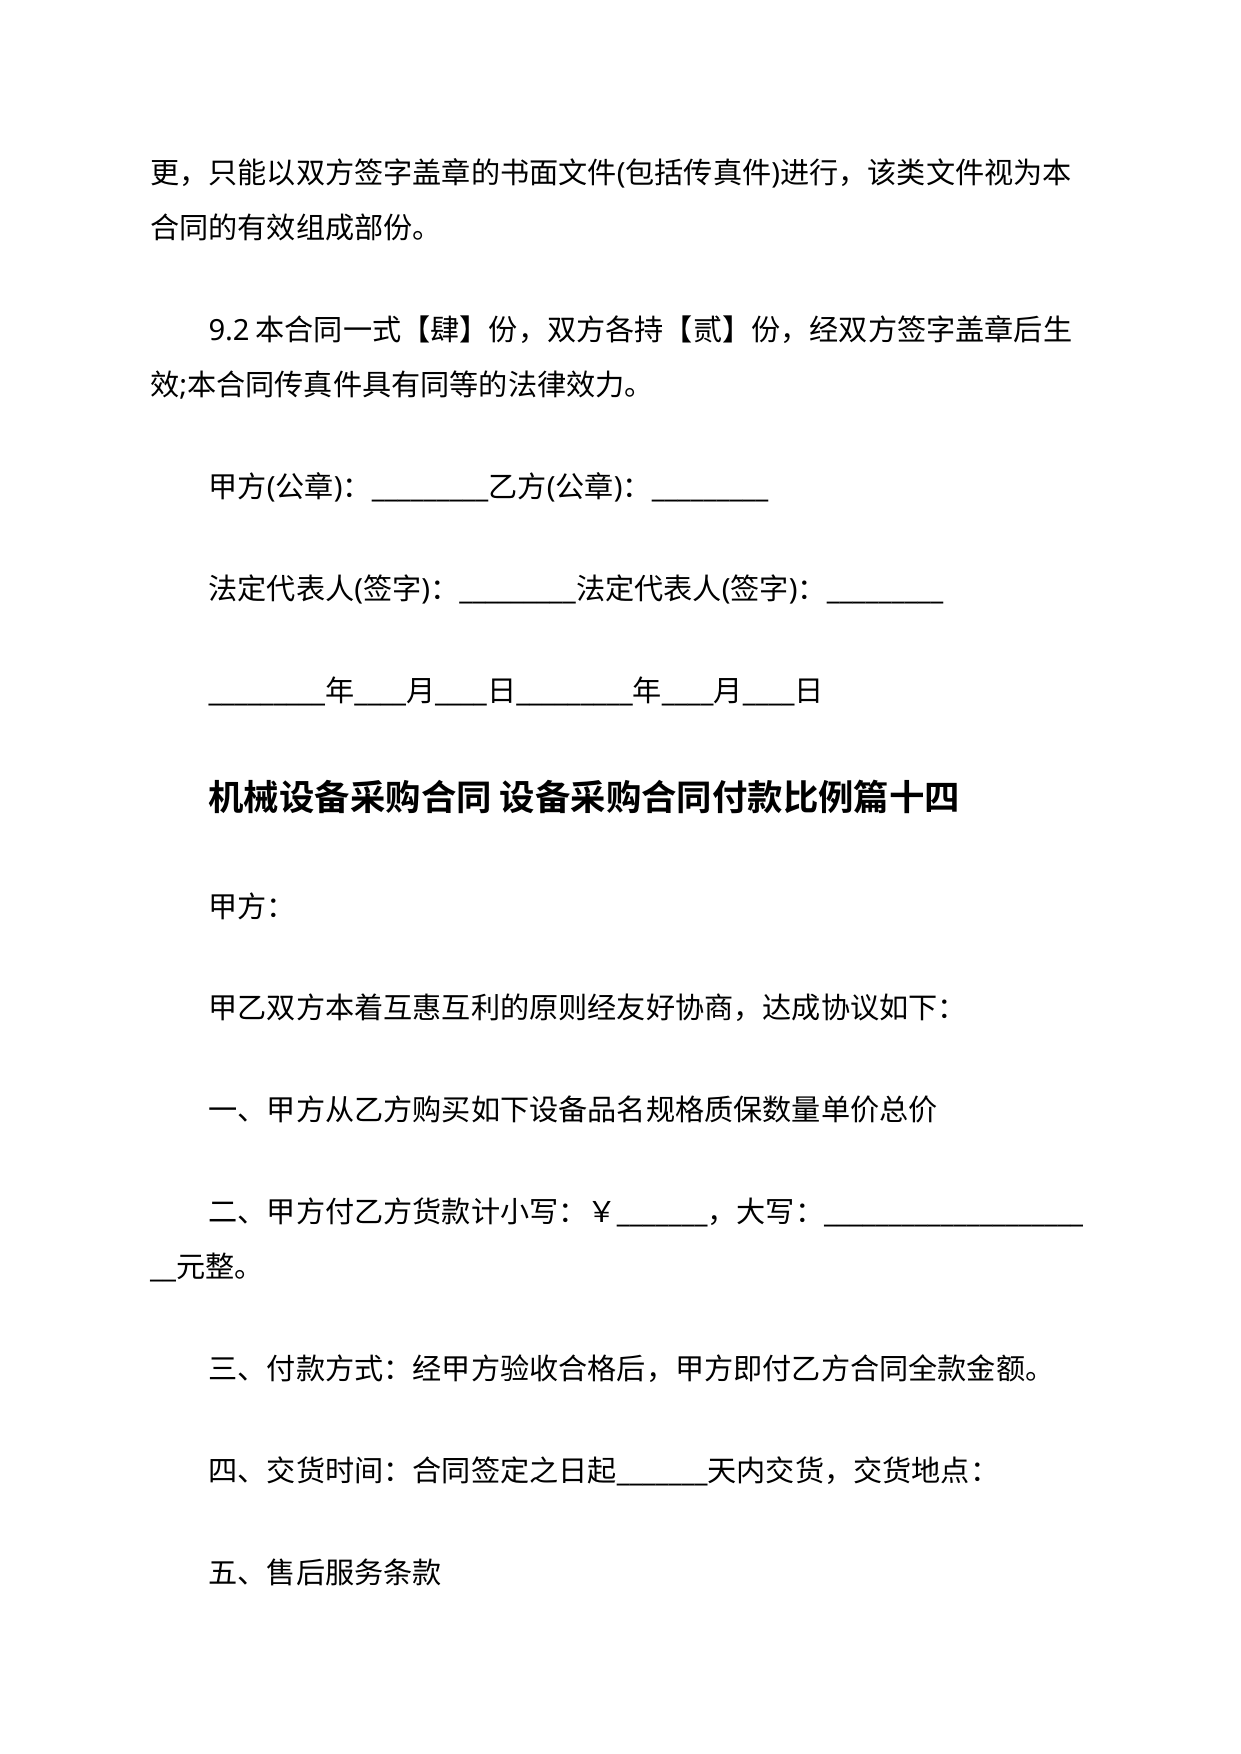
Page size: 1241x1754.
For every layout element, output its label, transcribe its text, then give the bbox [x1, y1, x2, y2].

text 机械设备采购合同 设备采购合同付款比例篇十四 [150, 770, 1090, 821]
text 二、甲方付乙方货款计小写：￥_______，大写：______________________元整。 [150, 1188, 1090, 1286]
text 甲方： [150, 883, 1090, 925]
text _________年____月____日_________年____月____日 [150, 668, 1090, 710]
text 法定代表人(签字)：_________法定代表人(签字)：_________ [150, 566, 1090, 608]
text 甲乙双方本着互惠互利的原则经友好协商，达成协议如下： [150, 985, 1090, 1027]
text 三、付款方式：经甲方验收合格后，甲方即付乙方合同全款金额。 [150, 1345, 1090, 1388]
text 甲方(公章)：_________乙方(公章)：_________ [150, 464, 1090, 506]
text 四、交货时间：合同签定之日起_______天内交货，交货地点： [150, 1447, 1090, 1489]
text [150, 150, 1090, 247]
text 一、甲方从乙方购买如下设备品名规格质保数量单价总价 [150, 1087, 1090, 1129]
text 五、售后服务条款 [150, 1549, 1090, 1591]
text 9.2本合同一式【肆】份，双方各持【贰】份，经双方签字盖章后生效;本合同传真件具有同等的法律效力。 [150, 307, 1090, 404]
